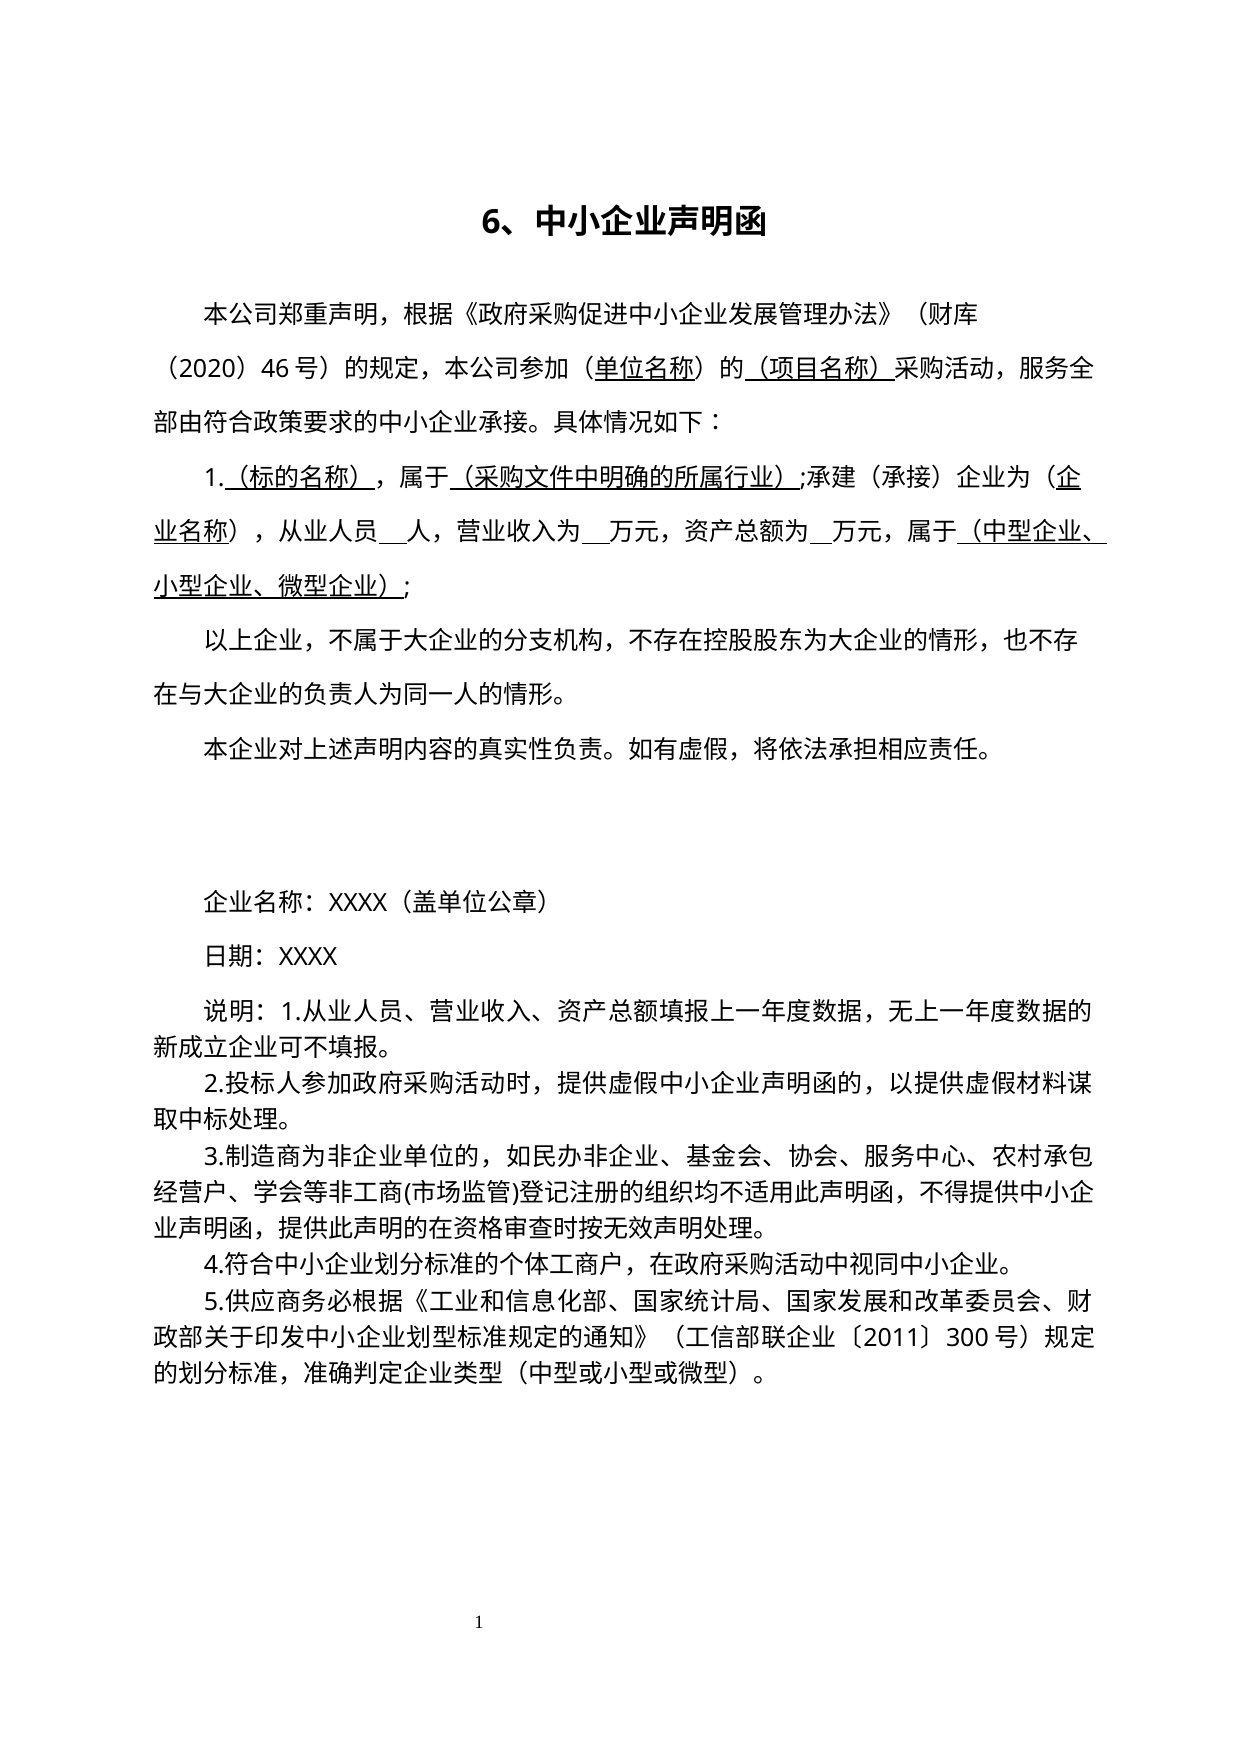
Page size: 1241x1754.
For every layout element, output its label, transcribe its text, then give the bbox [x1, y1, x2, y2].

text 4.符合中小企业划分标准的个体工商户，在政府采购活动中视同中小企业。 [153, 1245, 1095, 1281]
text 5.供应商务必根据《工业和信息化部、国家统计局、国家发展和改革委员会、财政部关于印发中小企业划型标准规定的通知》（工信部联企业〔2011〕300号）规定的划分标准，准确判定企业类型（中型或小型或微型）。 [153, 1281, 1095, 1390]
text 本公司郑重声明，根据《政府采购促进中小企业发展管理办法》（财库（2020）46号）的规定，本公司参加（单位名称）的（项目名称）采购活动，服务全部由符合政策要求的中小企业承接。具体情况如下∶ [153, 294, 1095, 439]
text 日期：XXXX [153, 937, 1095, 973]
text 说明：1.从业人员、营业收入、资产总额填报上一年度数据，无上一年度数据的新成立企业可不填报。 [153, 991, 1095, 1064]
text 企业名称：XXXX（盖单位公章） [153, 882, 1095, 919]
text 3.制造商为非企业单位的，如民办非企业、基金会、协会、服务中心、农村承包经营户、学会等非工商(市场监管)登记注册的组织均不适用此声明函，不得提供中小企业声明函，提供此声明的在资格审查时按无效声明处理。 [153, 1136, 1095, 1245]
text 2.投标人参加政府采购活动时，提供虚假中小企业声明函的，以提供虚假材料谋取中标处理。 [153, 1064, 1095, 1136]
text 1.（标的名称），属于（采购文件中明确的所属行业）;承建（承接）企业为（企业名称），从业人员 人，营业收入为 万元，资产总额为 万元，属于（中型企业、小型企业、微型企业）; [153, 457, 1095, 602]
text 本企业对上述声明内容的真实性负责。如有虚假，将依法承担相应责任。 [153, 729, 1095, 765]
text 6、中小企业声明函 [153, 195, 1095, 243]
text 以上企业，不属于大企业的分支机构，不存在控股股东为大企业的情形，也不存在与大企业的负责人为同一人的情形。 [153, 620, 1095, 711]
